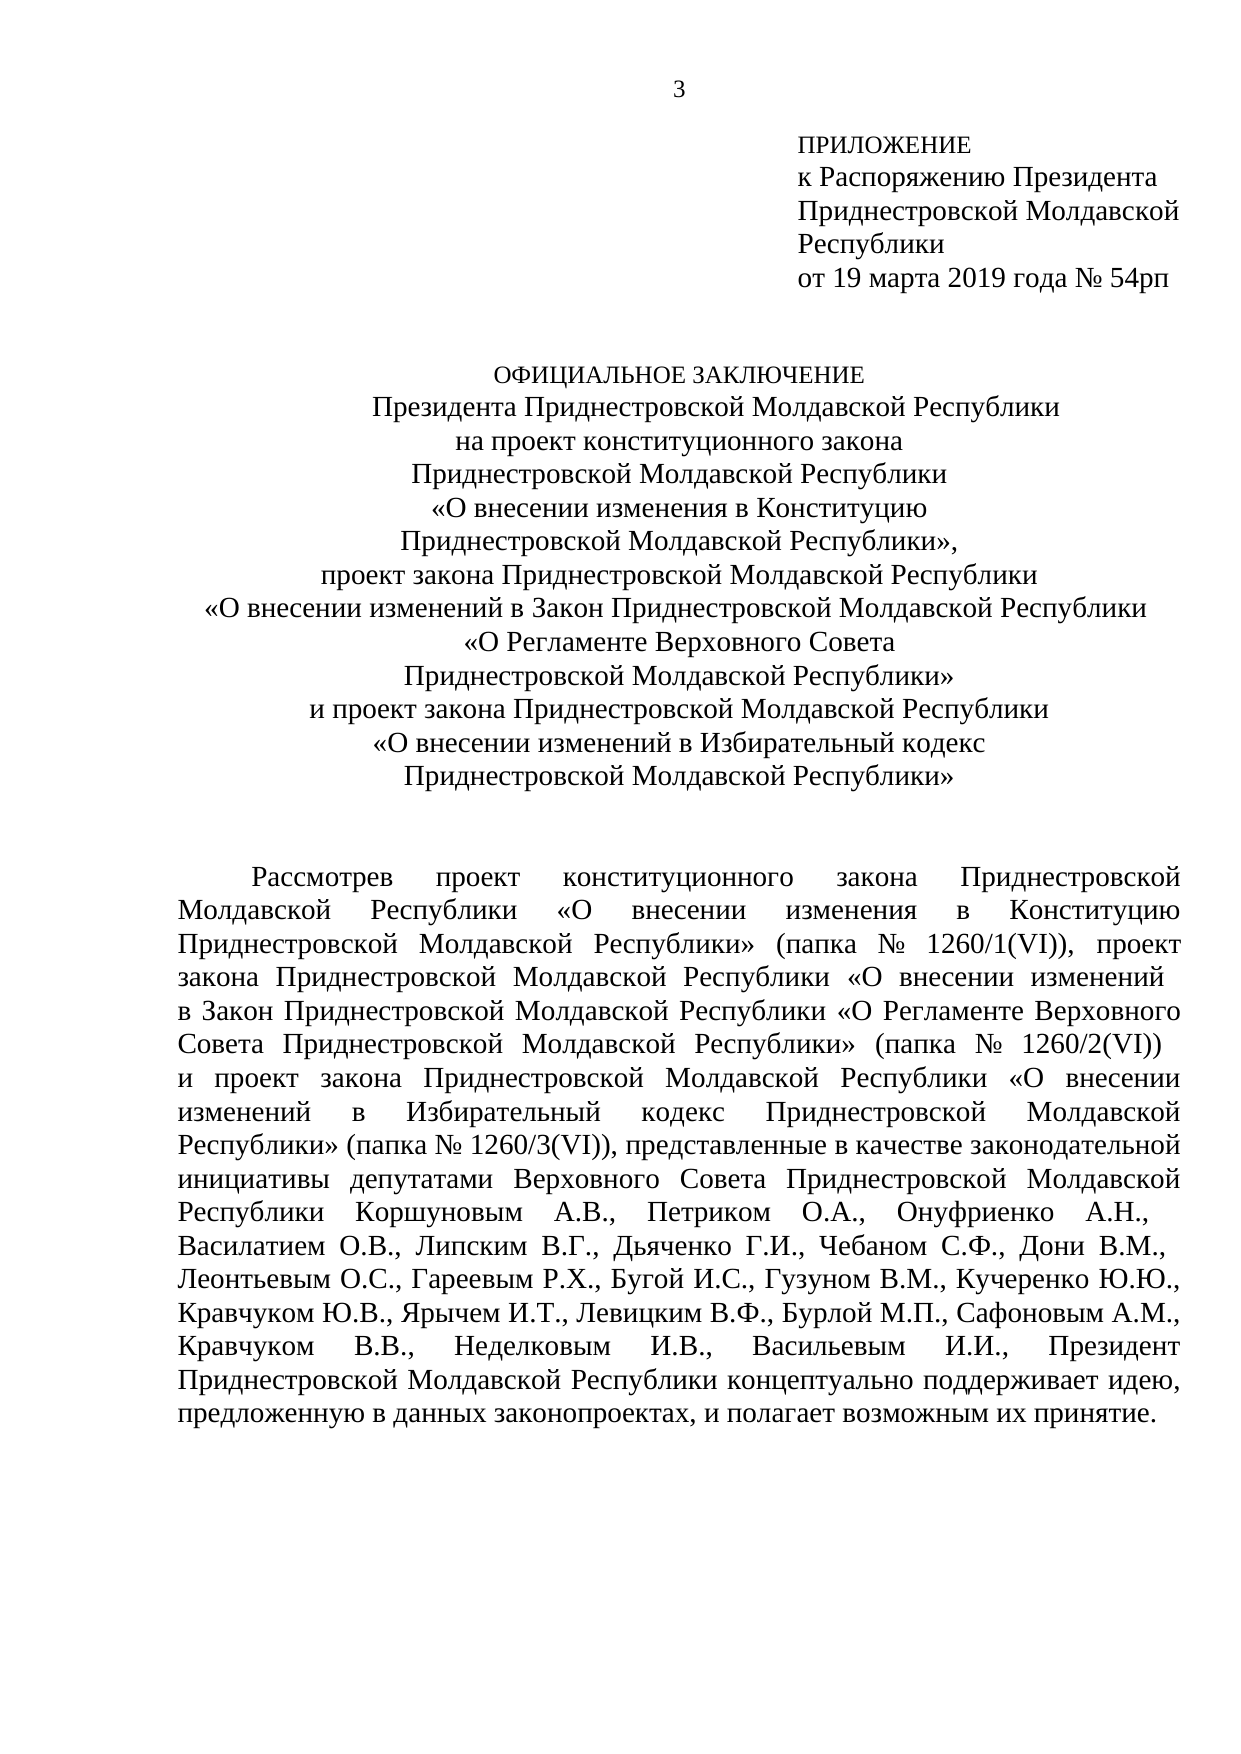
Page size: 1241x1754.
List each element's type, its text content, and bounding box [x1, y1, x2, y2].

text Приднестровской Молдавской Республики», [177, 523, 1181, 557]
text ПРИЛОЖЕНИЕ [177, 131, 1181, 159]
text Рассмотрев проект конституционного закона Приднестровской Молдавской Республики «О внесении изменения в Конституцию Приднестровской Молдавской Республики» (папка № 1260/1(VI)), проект закона Приднестровской Молдавской Республики «О внесении изменений в Закон Приднестровской Молдавской Республики «О Регламенте Верховного Совета Приднестровской Молдавской Республики» (папка № 1260/2(VI)) и проект закона Приднестровской Молдавской Республики «О внесении изменений в Избирательный кодекс Приднестровской Молдавской Республики» (папка № 1260/3(VI)), представленные в качестве законодательной инициативы депутатами Верховного Совета Приднестровской Молдавской Республики Коршуновым А.В., Петриком О.А., Онуфриенко А.Н., Василатием О.В., Липским В.Г., Дьяченко Г.И., Чебаном С.Ф., Дони В.М., Леонтьевым О.С., Гареевым Р.Х., Бугой И.С., Гузуном В.М., Кучеренко Ю.Ю., Кравчуком Ю.В., Ярычем И.Т., Левицким В.Ф., Бурлой М.П., Сафоновым А.М., Кравчуком В.В., Неделковым И.В., Васильевым И.И., Президент Приднестровской Молдавской Республики концептуально поддерживает идею, предложенную в данных законопроектах, и полагает возможным их принятие. [177, 859, 1181, 1429]
text Приднестровской Молдавской Республики» [177, 658, 1181, 691]
text Приднестровской Молдавской [177, 193, 1181, 226]
text Приднестровской Молдавской Республики [177, 456, 1181, 490]
text Президента Приднестровской Молдавской Республики [177, 389, 1181, 423]
text к Распоряжению Президента [177, 159, 1181, 193]
text «О внесении изменений в Избирательный кодекс [177, 725, 1181, 758]
text на проект конституционного закона [177, 423, 1181, 456]
text Республики [177, 226, 1181, 260]
text проект закона Приднестровской Молдавской Республики [177, 557, 1181, 591]
text ОФИЦИАЛЬНОЕ ЗАКЛЮЧЕНИЕ [177, 361, 1181, 389]
text от 19 марта 2019 года № 54рп [177, 260, 1181, 293]
text и проект закона Приднестровской Молдавской Республики [177, 691, 1181, 725]
text «О внесении изменений в Закон Приднестровской Молдавской Республики «О Регламенте Верховного Совета [177, 591, 1181, 658]
text «О внесении изменения в Конституцию [177, 490, 1181, 523]
text Приднестровской Молдавской Республики» [177, 758, 1181, 792]
